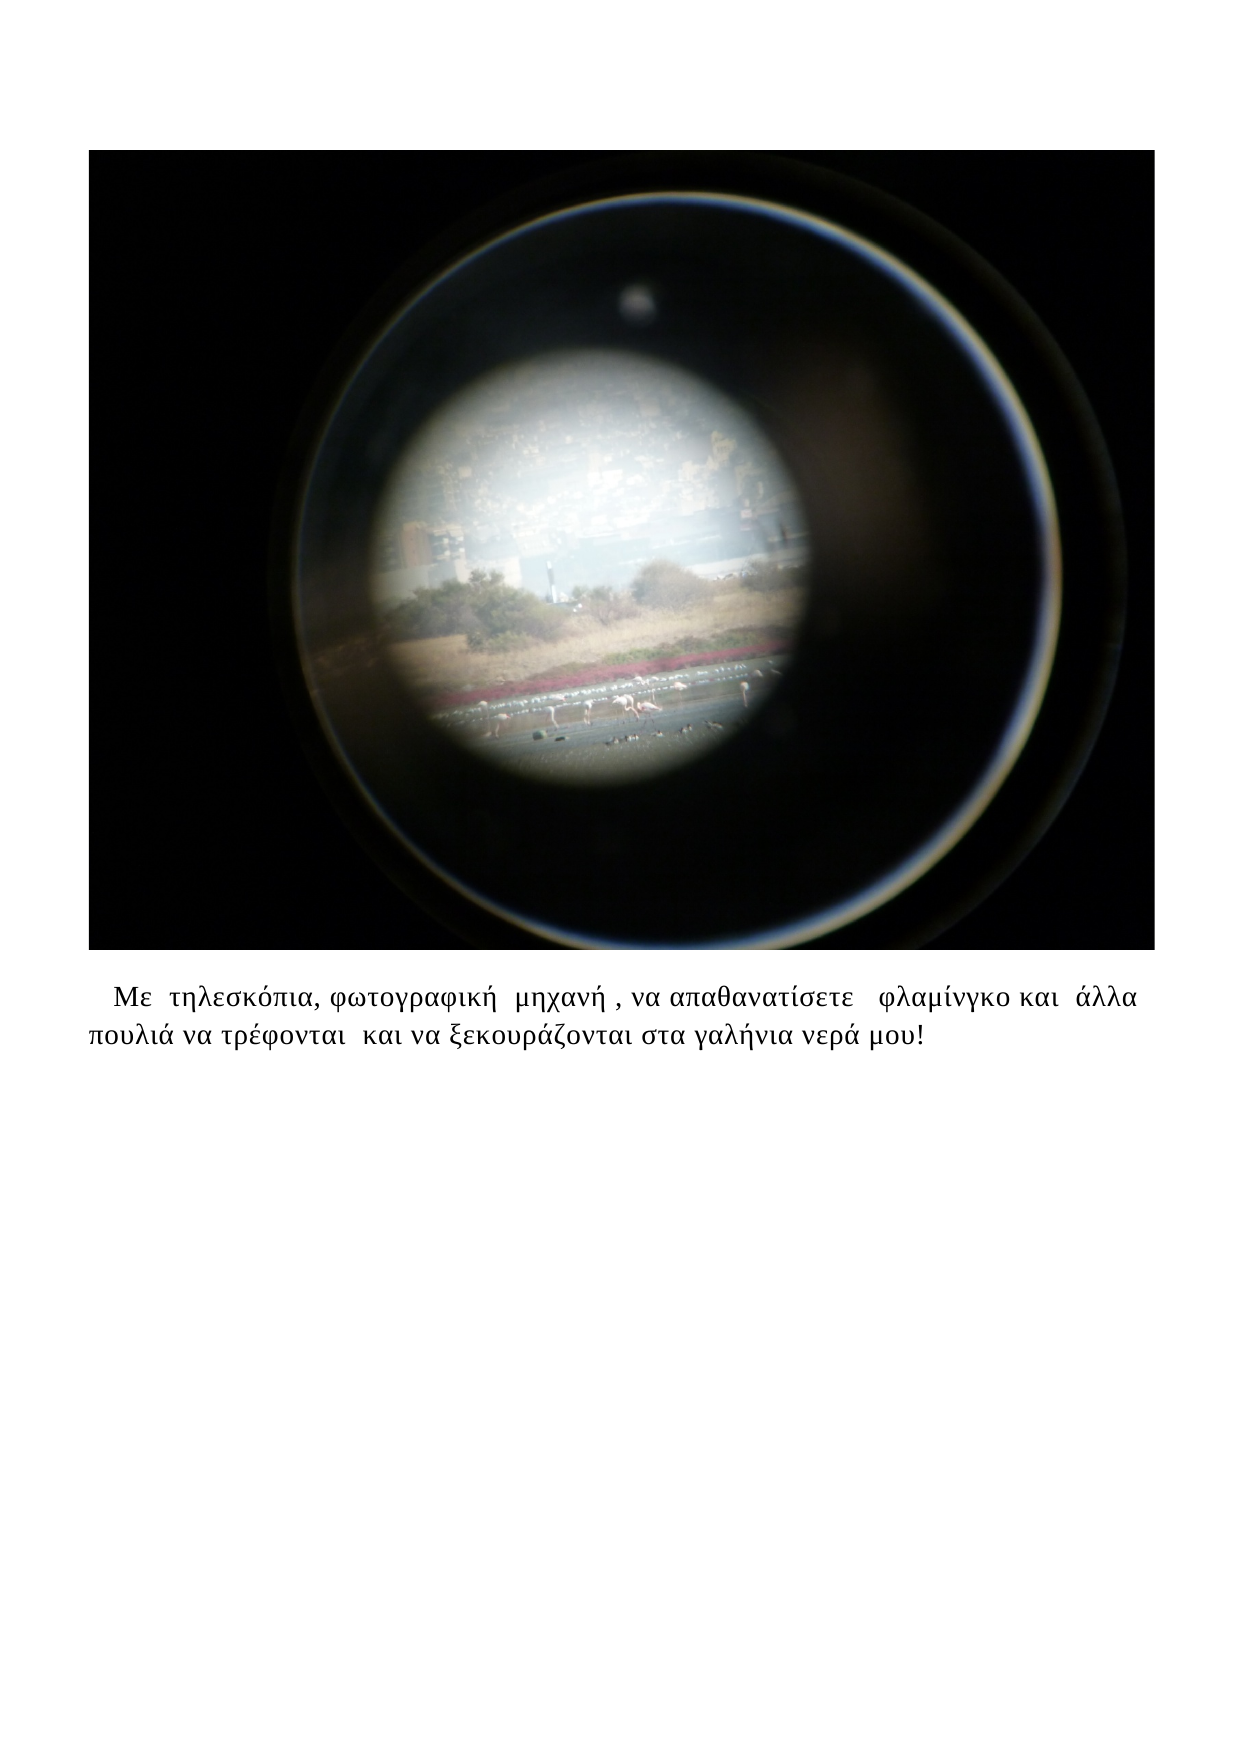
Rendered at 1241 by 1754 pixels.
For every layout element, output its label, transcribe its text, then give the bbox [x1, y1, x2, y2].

picture [88, 150, 1155, 950]
text Με τηλεσκόπια, φωτογραφική μηχανή , να απαθανατίσετε φλαμίνγκο και άλλα πουλιά να τρέφονται και να ξεκουράζονται στα γαλήνια νερά μου! [89, 979, 1167, 1051]
